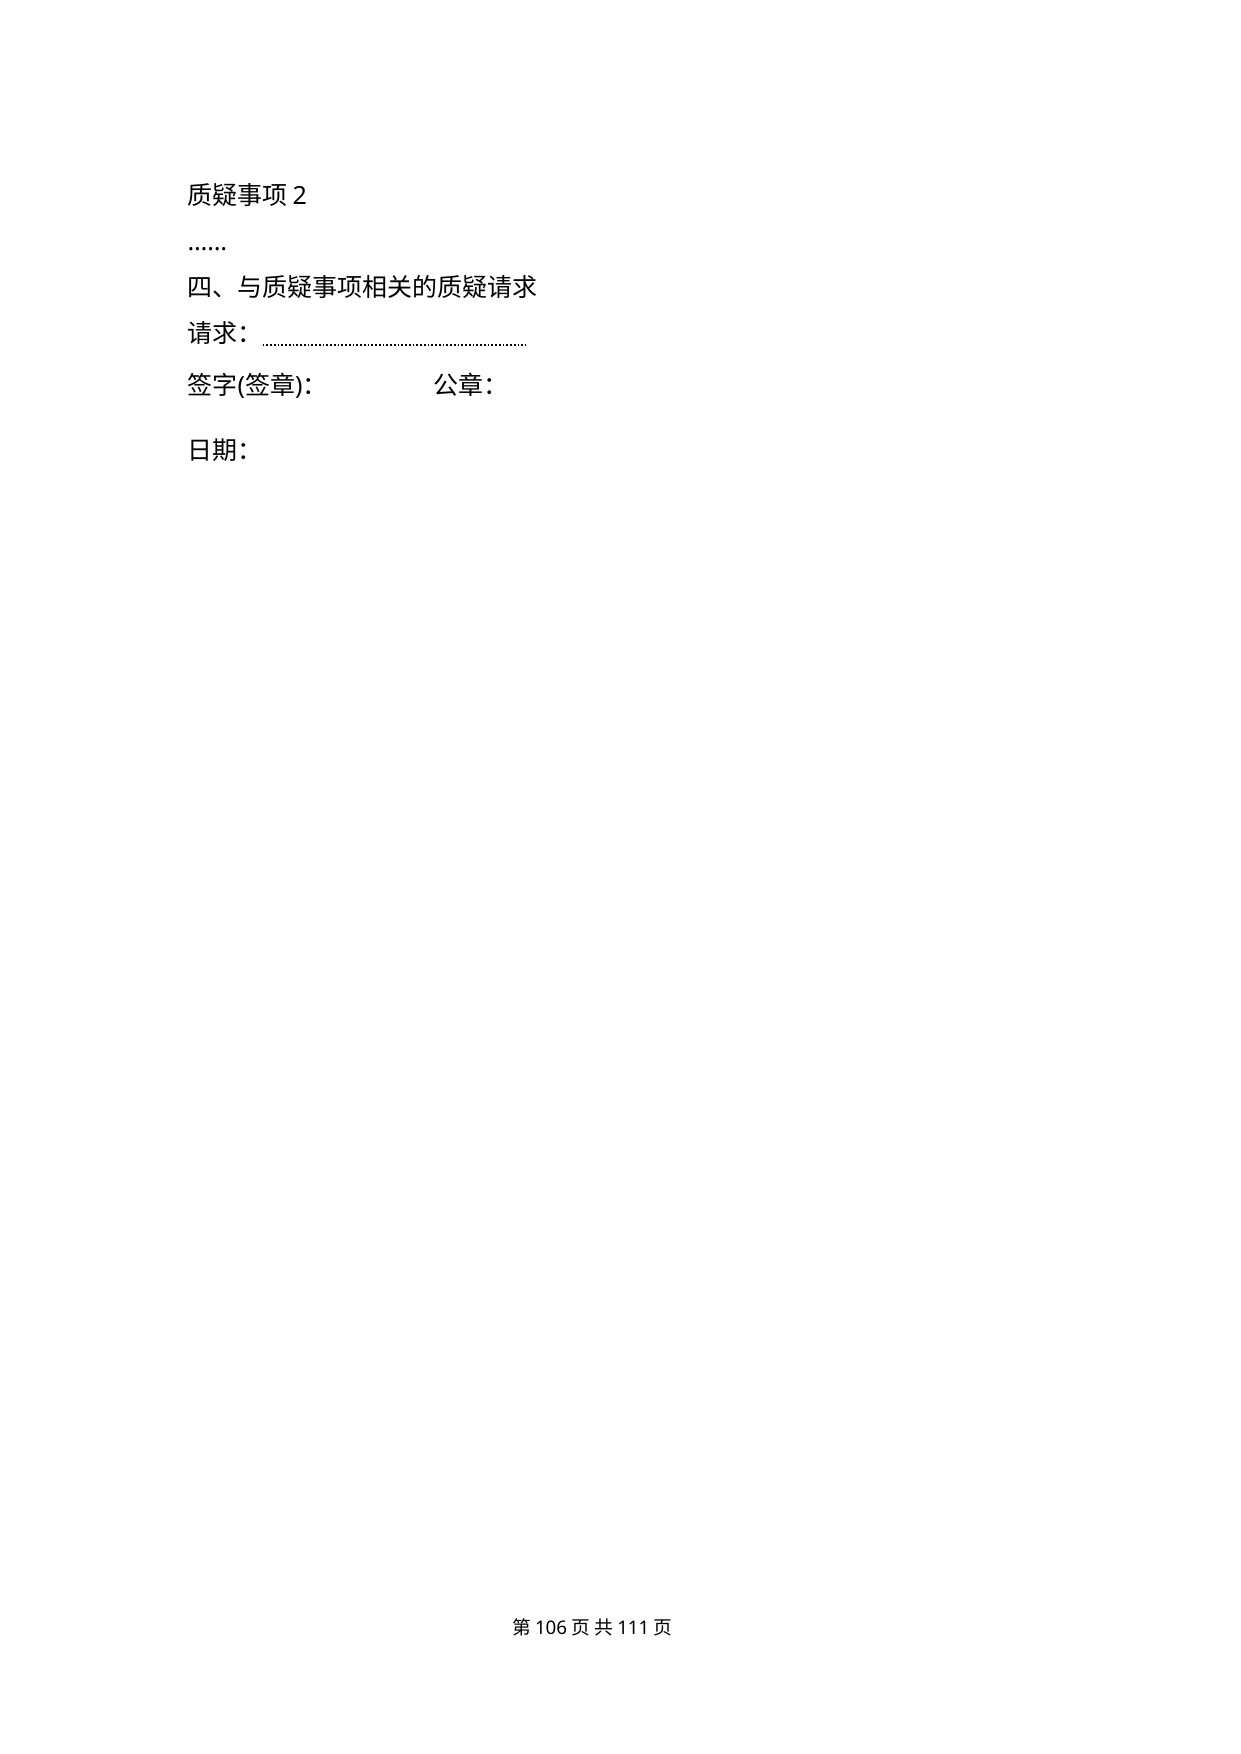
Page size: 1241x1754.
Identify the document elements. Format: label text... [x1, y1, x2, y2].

text 签字(签章)： 公章： [187, 351, 1053, 416]
text 四、与质疑事项相关的质疑请求 [187, 260, 1053, 306]
text 日期： [187, 416, 1053, 481]
text 请求： [187, 306, 1053, 351]
text …… [187, 214, 1053, 260]
text 质疑事项2 [187, 168, 1053, 214]
